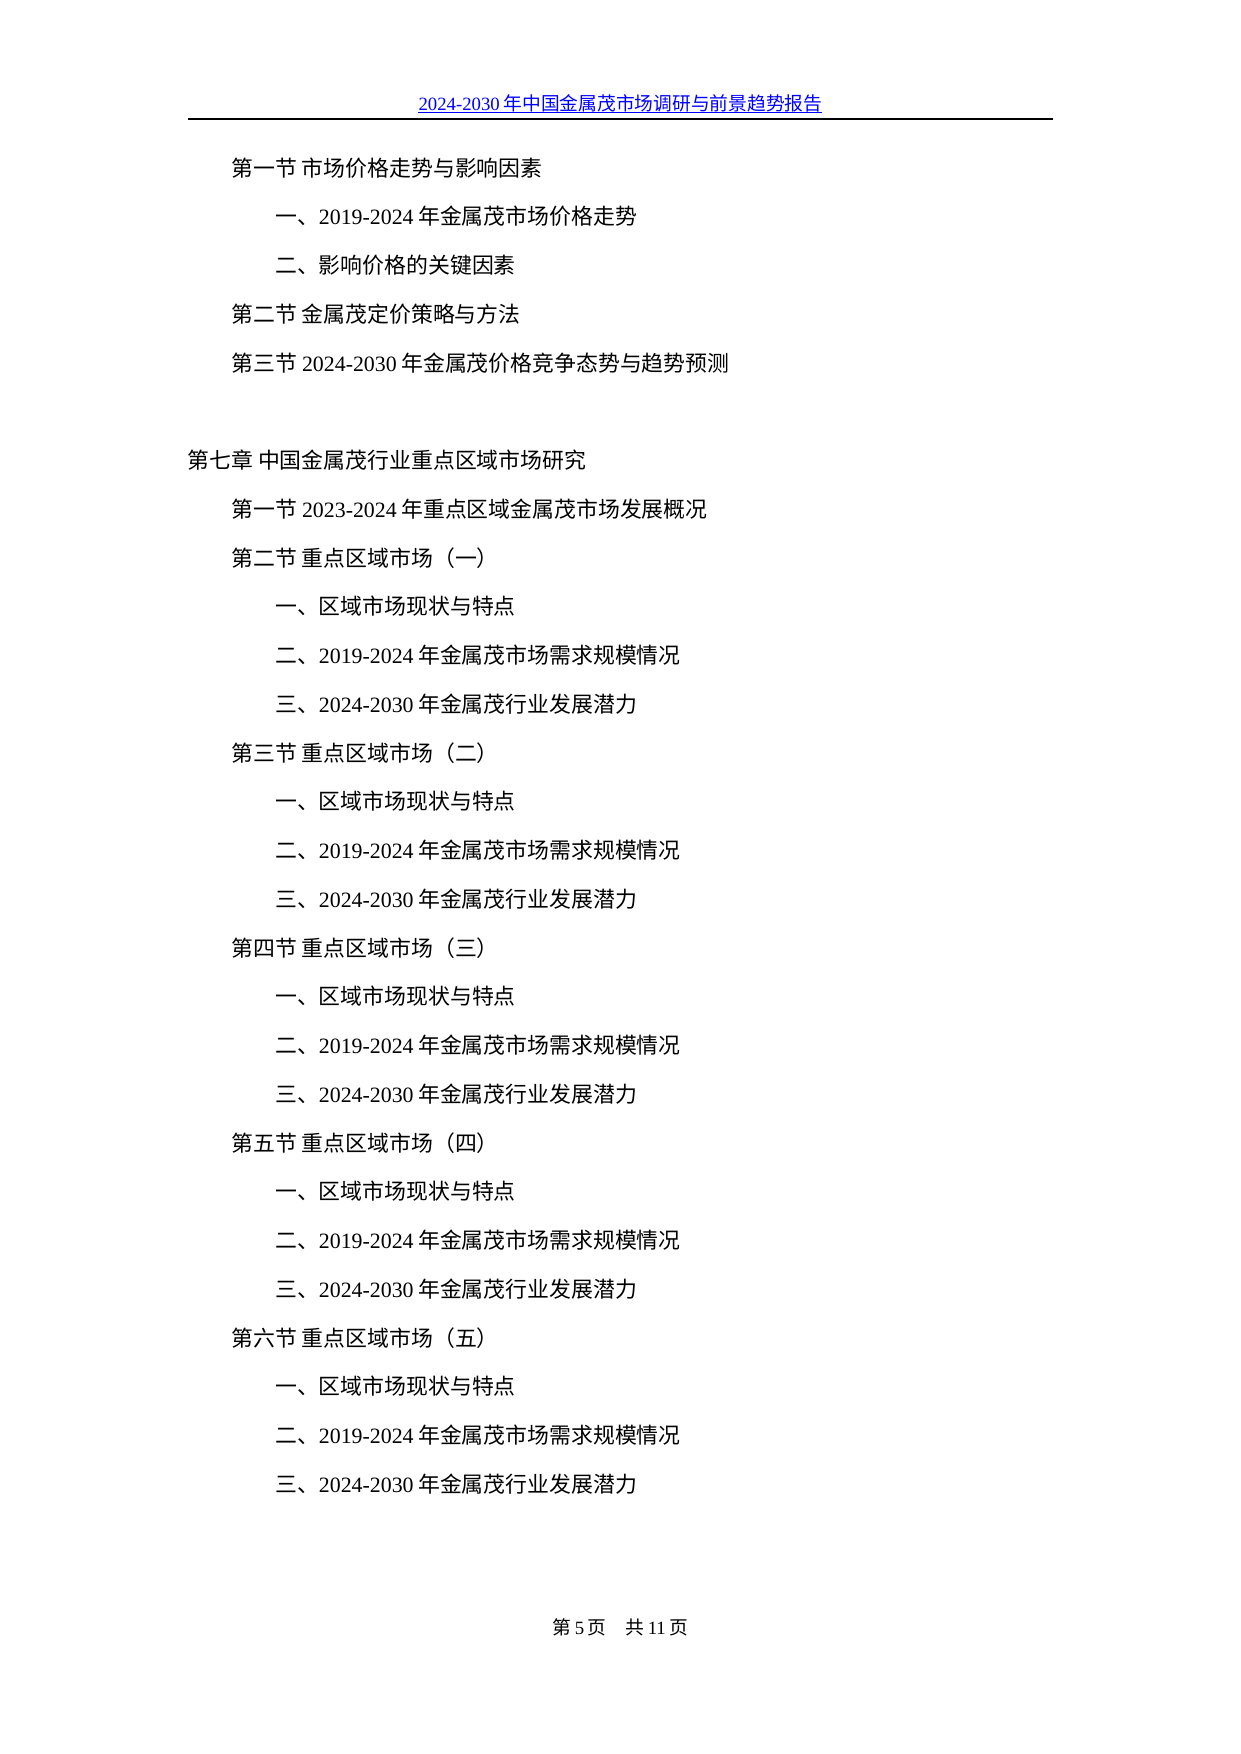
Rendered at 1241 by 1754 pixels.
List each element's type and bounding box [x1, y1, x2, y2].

text [187, 150, 1053, 1499]
